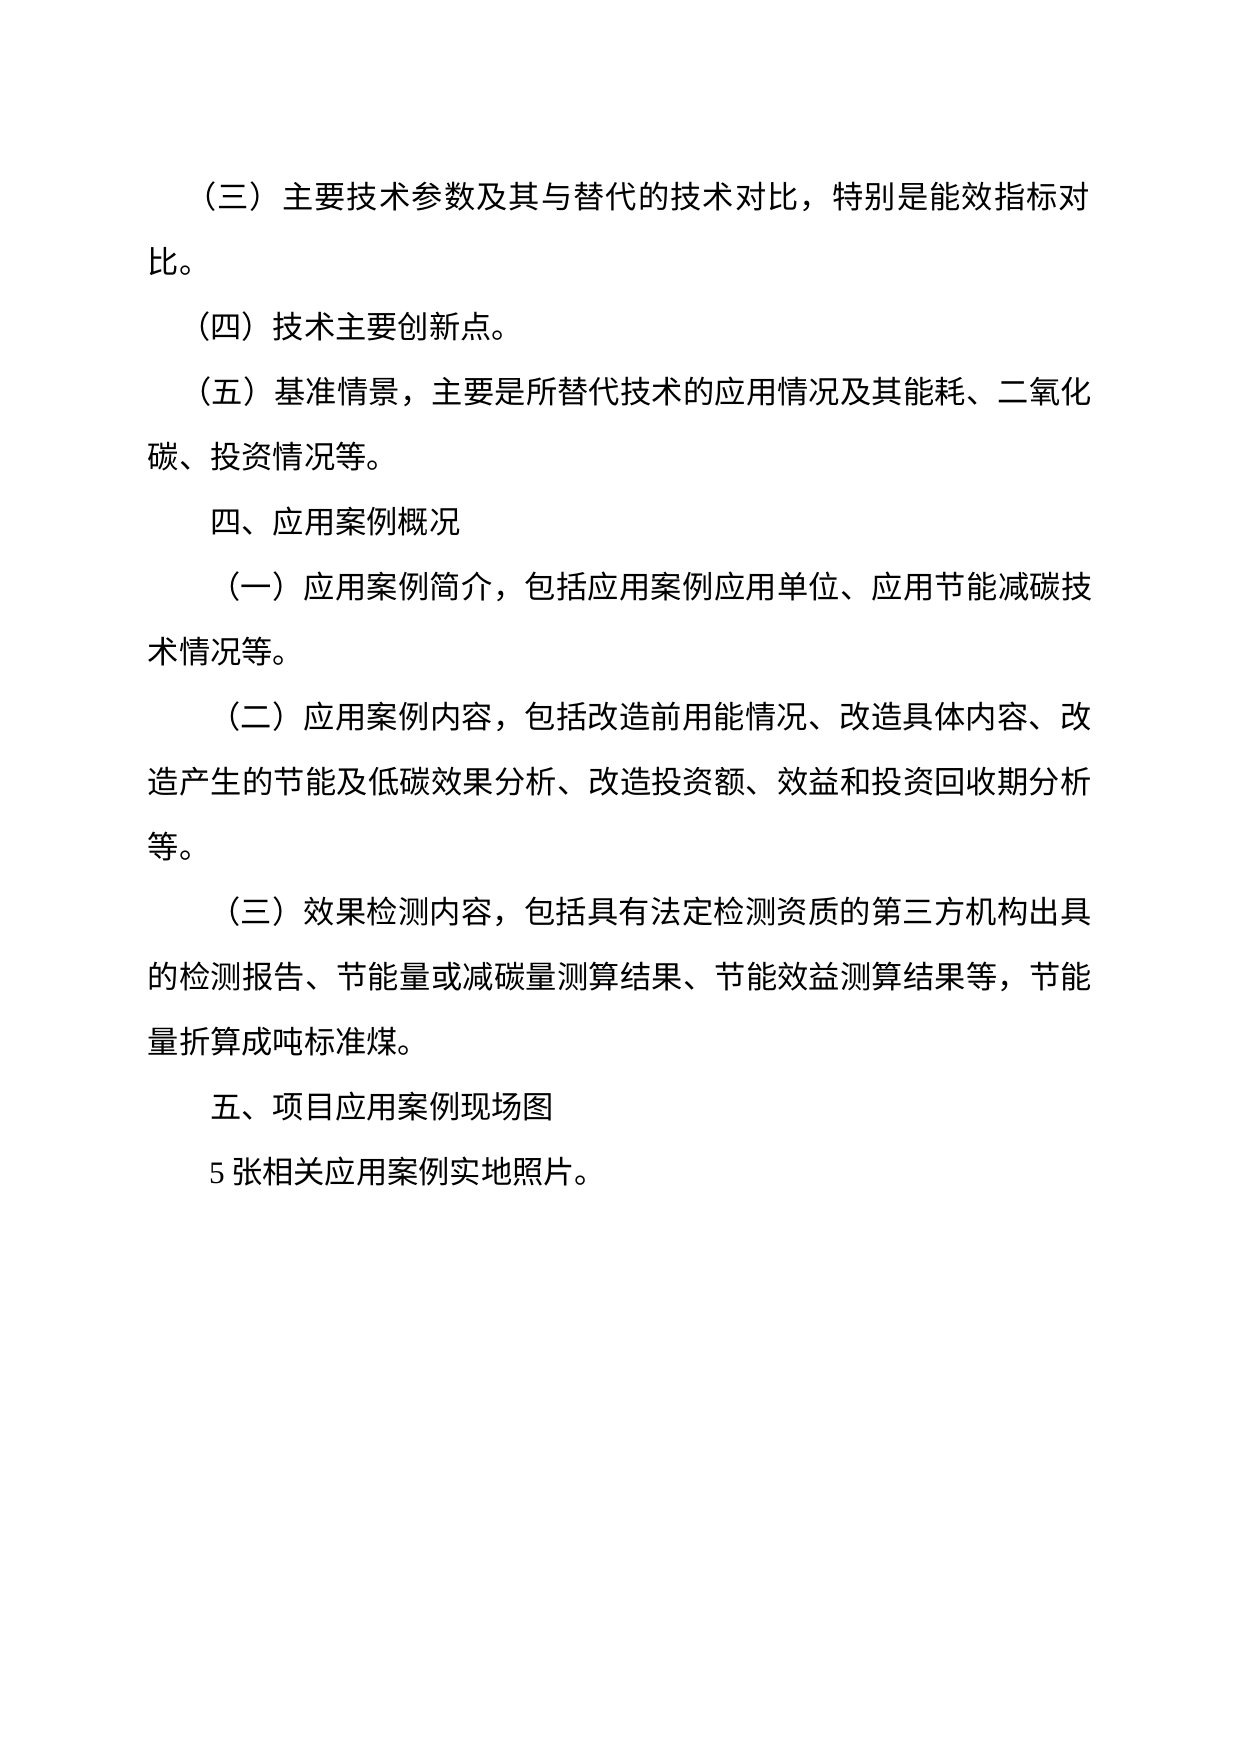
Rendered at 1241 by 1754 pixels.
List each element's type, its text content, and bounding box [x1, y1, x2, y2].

text （三）效果检测内容，包括具有法定检测资质的第三方机构出具的检测报告、节能量或减碳量测算结果、节能效益测算结果等，节能量折算成吨标准煤。 [148, 877, 1093, 1072]
text 五、项目应用案例现场图 [148, 1072, 1093, 1137]
text （一）应用案例简介，包括应用案例应用单位、应用节能减碳技术情况等。 [148, 552, 1093, 682]
text 5张相关应用案例实地照片。 [148, 1137, 1093, 1202]
text （四）技术主要创新点。 [148, 292, 1093, 357]
text 四、应用案例概况 [148, 487, 1093, 552]
text （五）基准情景，主要是所替代技术的应用情况及其能耗、二氧化碳、投资情况等。 [148, 357, 1093, 487]
text （三）主要技术参数及其与替代的技术对比，特别是能效指标对比。 [148, 162, 1093, 292]
text （二）应用案例内容，包括改造前用能情况、改造具体内容、改造产生的节能及低碳效果分析、改造投资额、效益和投资回收期分析等。 [148, 682, 1093, 877]
